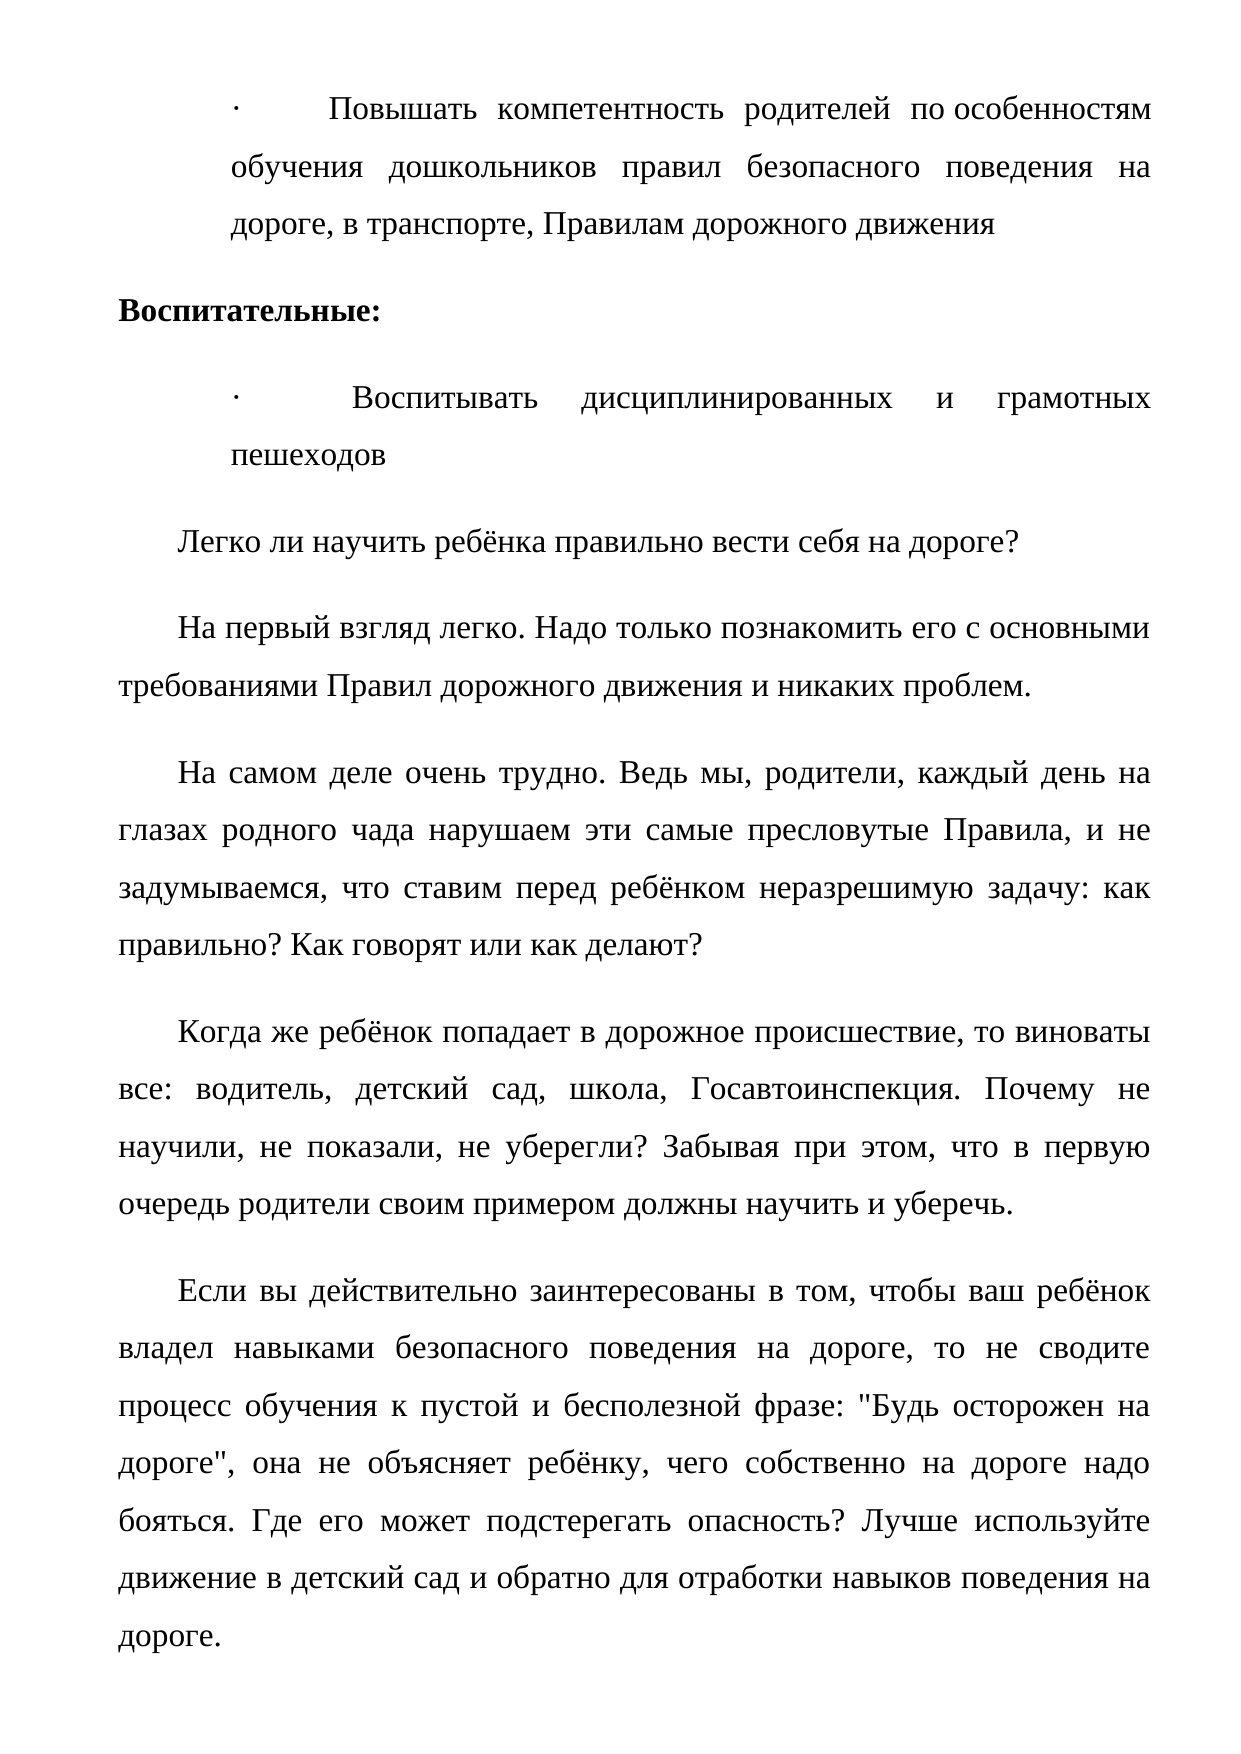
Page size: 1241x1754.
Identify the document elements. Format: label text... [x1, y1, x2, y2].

text · Повышать компетентность родителей по особенностям обучения дошкольников правил безопасного поведения на дороге, в транспорте, Правилам дорожного движения [231, 89, 1152, 242]
text На самом деле очень трудно. Ведь мы, родители, каждый день на глазах родного чада нарушаем эти самые пресловутые Правила, и не задумываемся, что ставим перед ребёнком неразрешимую задачу: как правильно? Как говорят или как делают? [118, 752, 1152, 963]
text Если вы действительно заинтересованы в том, чтобы ваш ребёнок владел навыками безопасного поведения на дороге, то не сводите процесс обучения к пустой и бесполезной фразе: "Будь осторожен на дороге", она не объясняет ребёнку, чего собственно на дороге надо бояться. Где его может подстерегать опасность? Лучше используйте движение в детский сад и обратно для отработки навыков поведения на дороге. [118, 1270, 1152, 1654]
text · Воспитывать дисциплинированных и грамотных пешеходов [231, 377, 1152, 473]
text Воспитательные: [118, 290, 1152, 329]
text На первый взгляд легко. Надо только познакомить его с основными требованиями Правил дорожного движения и никаких проблем. [118, 608, 1152, 704]
text Когда же ребёнок попадает в дорожное происшествие, то виноваты все: водитель, детский сад, школа, Госавтоинспекция. Почему не научили, не показали, не уберегли? Забывая при этом, что в первую очередь родители своим примером должны научить и уберечь. [118, 1011, 1152, 1222]
text Легко ли научить ребёнка правильно вести себя на дороге? [118, 521, 1152, 559]
